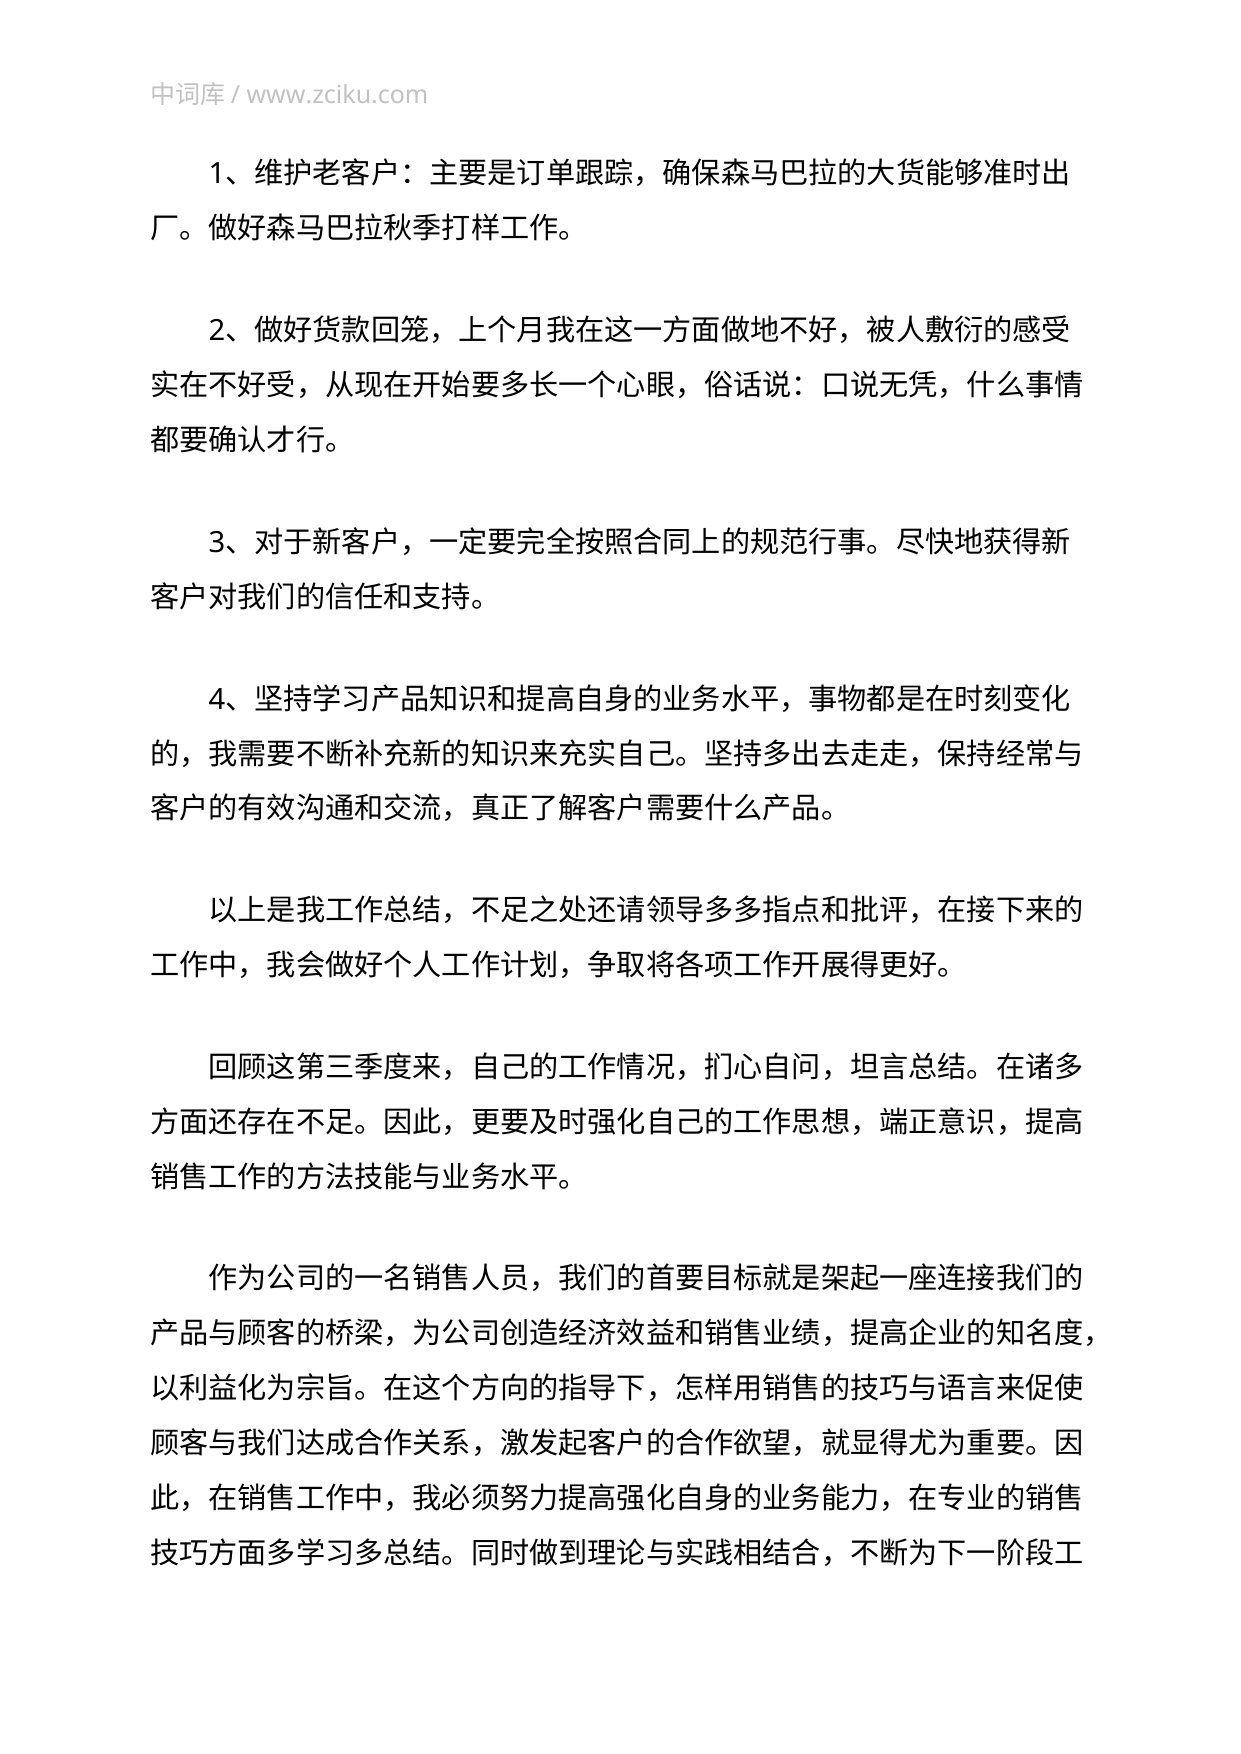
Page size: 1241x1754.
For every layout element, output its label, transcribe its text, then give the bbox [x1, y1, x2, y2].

text 回顾这第三季度来，自己的工作情况，扪心自问，坦言总结。在诸多方面还存在不足。因此，更要及时强化自己的工作思想，端正意识，提高销售工作的方法技能与业务水平。 [150, 1043, 1090, 1196]
text 以上是我工作总结，不足之处还请领导多多指点和批评，在接下来的工作中，我会做好个人工作计划，争取将各项工作开展得更好。 [150, 887, 1090, 984]
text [150, 1255, 1090, 1572]
text 2、做好货款回笼，上个月我在这一方面做地不好，被人敷衍的感受实在不好受，从现在开始要多长一个心眼，俗话说：口说无凭，什么事情都要确认才行。 [150, 307, 1090, 459]
text 4、坚持学习产品知识和提高自身的业务水平，事物都是在时刻变化的，我需要不断补充新的知识来充实自己。坚持多出去走走，保持经常与客户的有效沟通和交流，真正了解客户需要什么产品。 [150, 675, 1090, 827]
text 3、对于新客户，一定要完全按照合同上的规范行事。尽快地获得新客户对我们的信任和支持。 [150, 518, 1090, 616]
text 1、维护老客户：主要是订单跟踪，确保森马巴拉的大货能够准时出厂。做好森马巴拉秋季打样工作。 [150, 150, 1090, 247]
